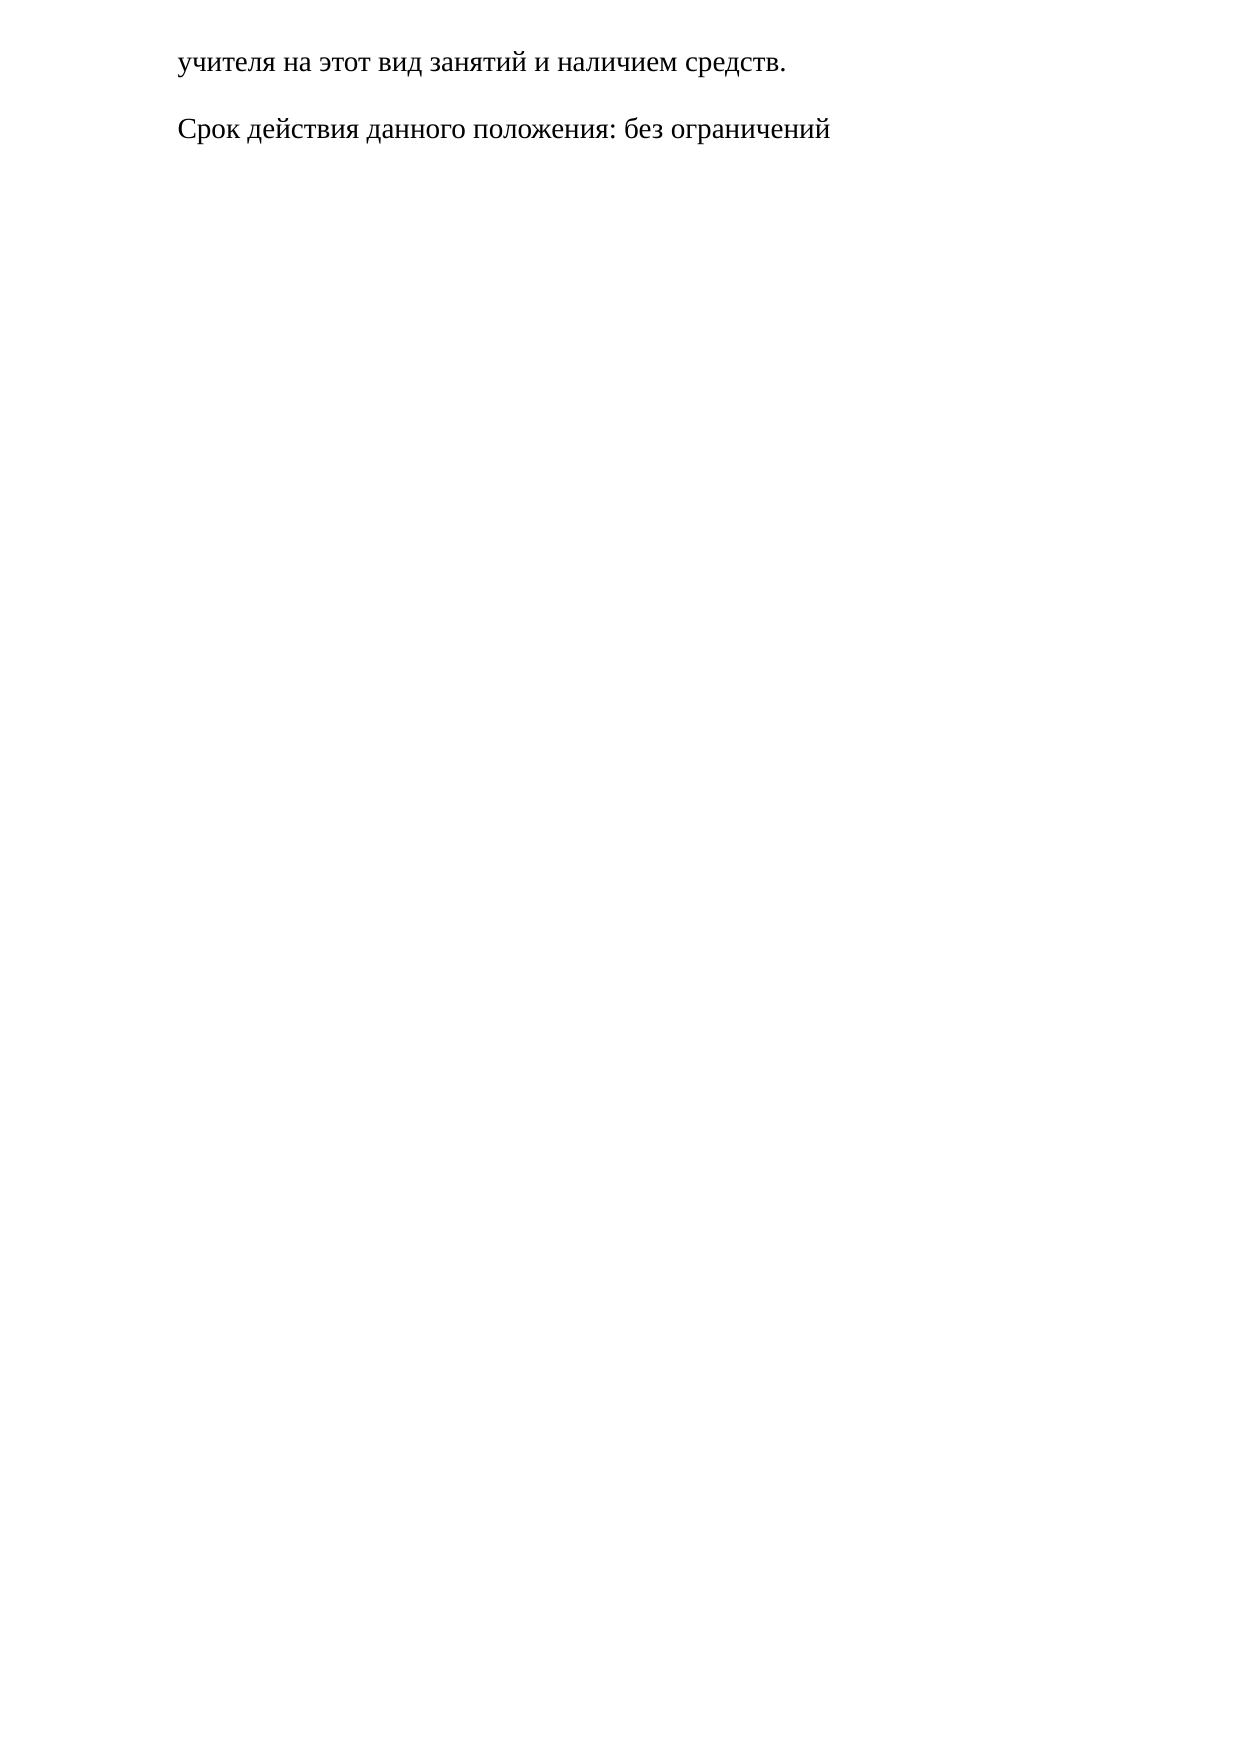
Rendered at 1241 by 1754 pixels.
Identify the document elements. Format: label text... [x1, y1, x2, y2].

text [177, 44, 1152, 78]
text Срок действия данного положения: без ограничений [177, 111, 1152, 145]
